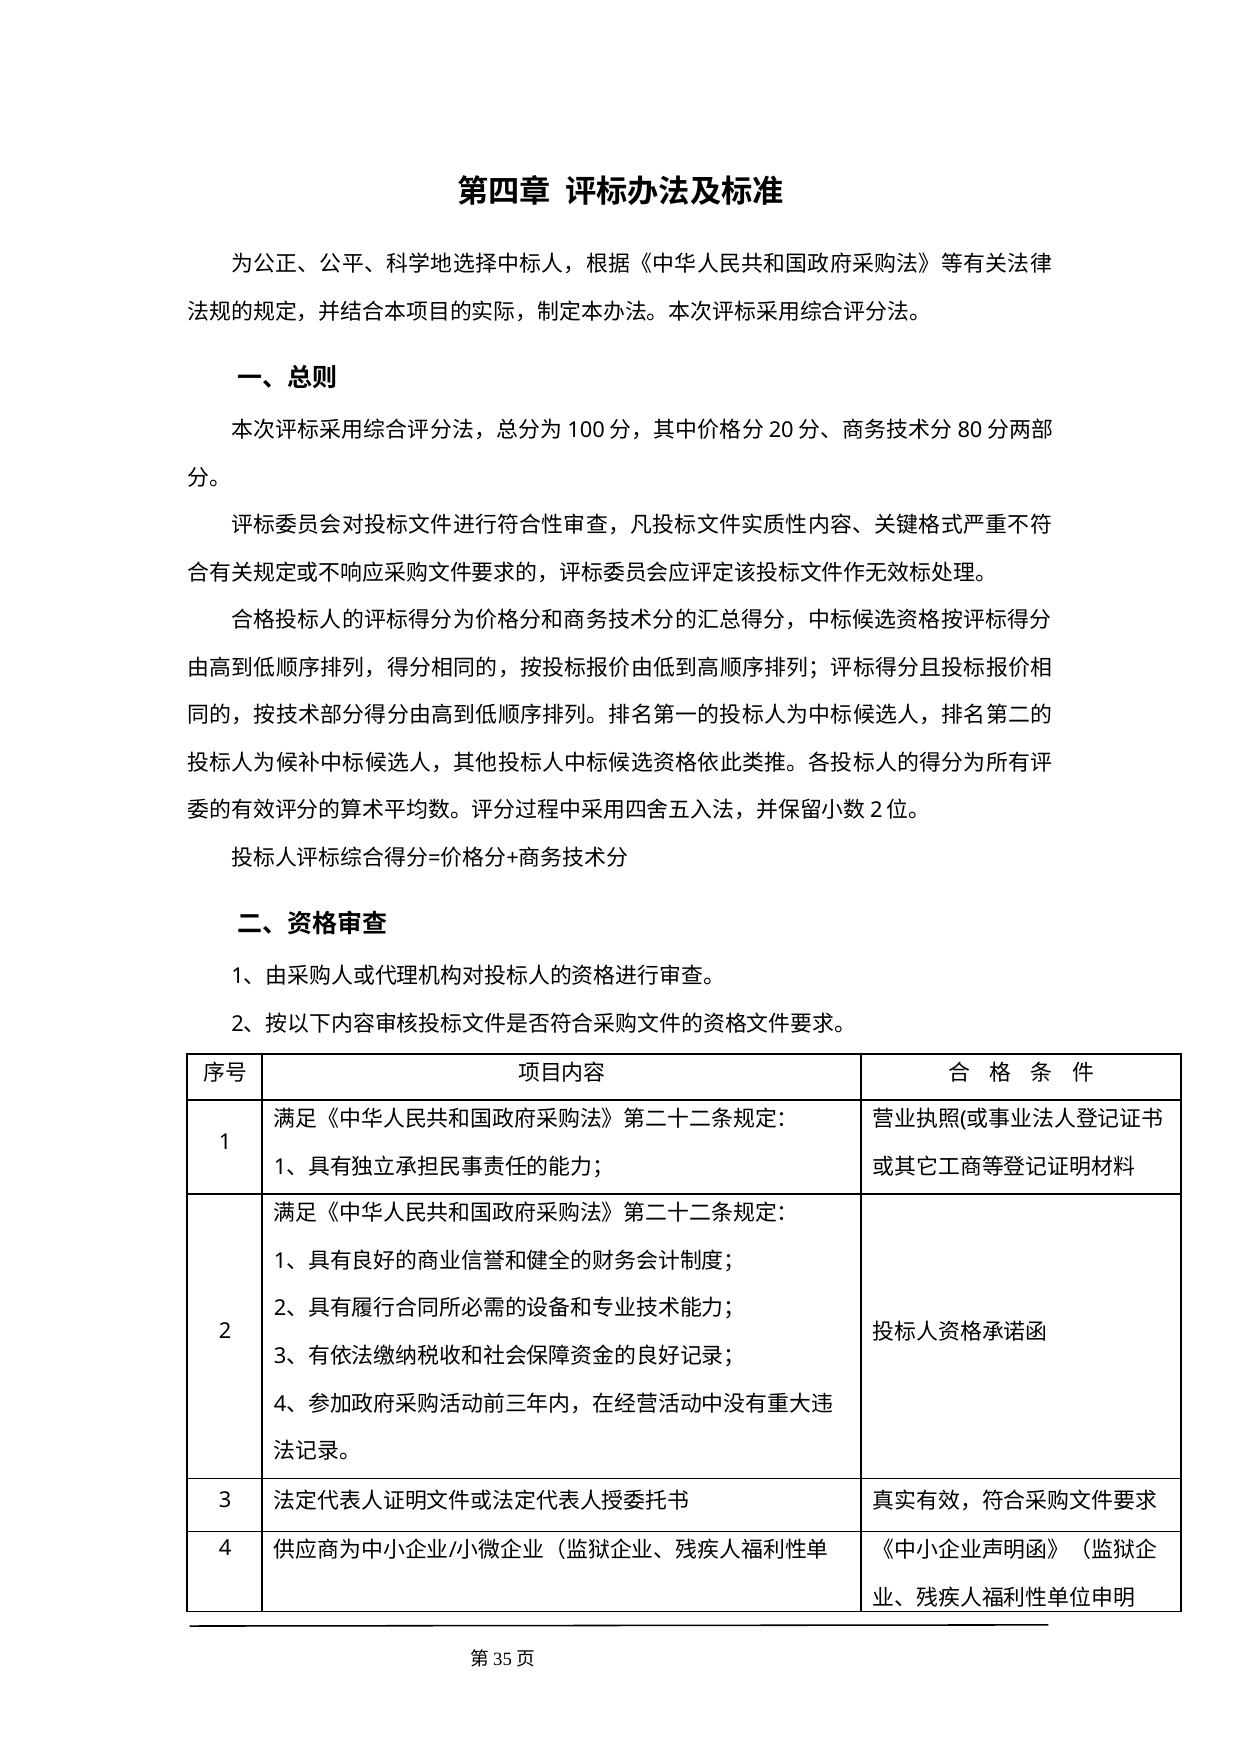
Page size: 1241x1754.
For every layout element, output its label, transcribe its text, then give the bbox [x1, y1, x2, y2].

text 第四章 评标办法及标准 [187, 166, 1053, 211]
table_cell 3 [188, 1479, 261, 1531]
text 二、资格审查 [187, 903, 1053, 940]
text 合格投标人的评标得分为价格分和商务技术分的汇总得分，中标候选资格按评标得分由高到低顺序排列，得分相同的，按投标报价由低到高顺序排列；评标得分且投标报价相同的，按技术部分得分由高到低顺序排列。排名第一的投标人为中标候选人，排名第二的投标人为候补中标候选人，其他投标人中标候选资格依此类推。各投标人的得分为所有评委的有效评分的算术平均数。评分过程中采用四舍五入法，并保留小数2位。 [187, 602, 1053, 824]
text 为公正、公平、科学地选择中标人，根据《中华人民共和国政府采购法》等有关法律法规的规定，并结合本项目的实际，制定本办法。本次评标采用综合评分法。 [187, 246, 1053, 326]
text 1、由采购人或代理机构对投标人的资格进行审查。 [187, 958, 1053, 990]
text 投标人评标综合得分=价格分+商务技术分 [187, 840, 1053, 871]
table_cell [263, 1532, 860, 1611]
table_cell 2 [188, 1195, 261, 1477]
text 评标委员会对投标文件进行符合性审查，凡投标文件实质性内容、关键格式严重不符合有关规定或不响应采购文件要求的，评标委员会应评定该投标文件作无效标处理。 [187, 507, 1053, 586]
table_cell 4 [188, 1532, 261, 1611]
table_header 项目内容 [263, 1055, 860, 1099]
table_cell 满足《中华人民共和国政府采购法》第二十二条规定： 1、具有良好的商业信誉和健全的财务会计制度； 2、具有履行合同所必需的设备和专业技术能力； 3、有依法缴纳税收和社会保障资金的良好记录； 4、参加政府采购活动前三年内，在经营活动中没有重大违法记录。 [263, 1195, 860, 1477]
table_header 合 格 条 件 [862, 1055, 1180, 1099]
text 本次评标采用综合评分法，总分为100分，其中价格分20分、商务技术分80分两部分。 [187, 412, 1053, 491]
table_cell 法定代表人证明文件或法定代表人授委托书 [263, 1479, 860, 1531]
table_cell 投标人资格承诺函 [862, 1195, 1180, 1477]
table_cell 营业执照(或事业法人登记证书或其它工商等登记证明材料 [862, 1101, 1180, 1193]
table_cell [862, 1532, 1180, 1611]
text 一、总则 [187, 358, 1053, 394]
table_header 序号 [188, 1055, 261, 1099]
table_cell 真实有效，符合采购文件要求 [862, 1479, 1180, 1531]
table_cell 满足《中华人民共和国政府采购法》第二十二条规定： 1、具有独立承担民事责任的能力； [263, 1101, 860, 1193]
table_cell 1 [188, 1101, 261, 1193]
text 2、按以下内容审核投标文件是否符合采购文件的资格文件要求。 [187, 1006, 1053, 1037]
